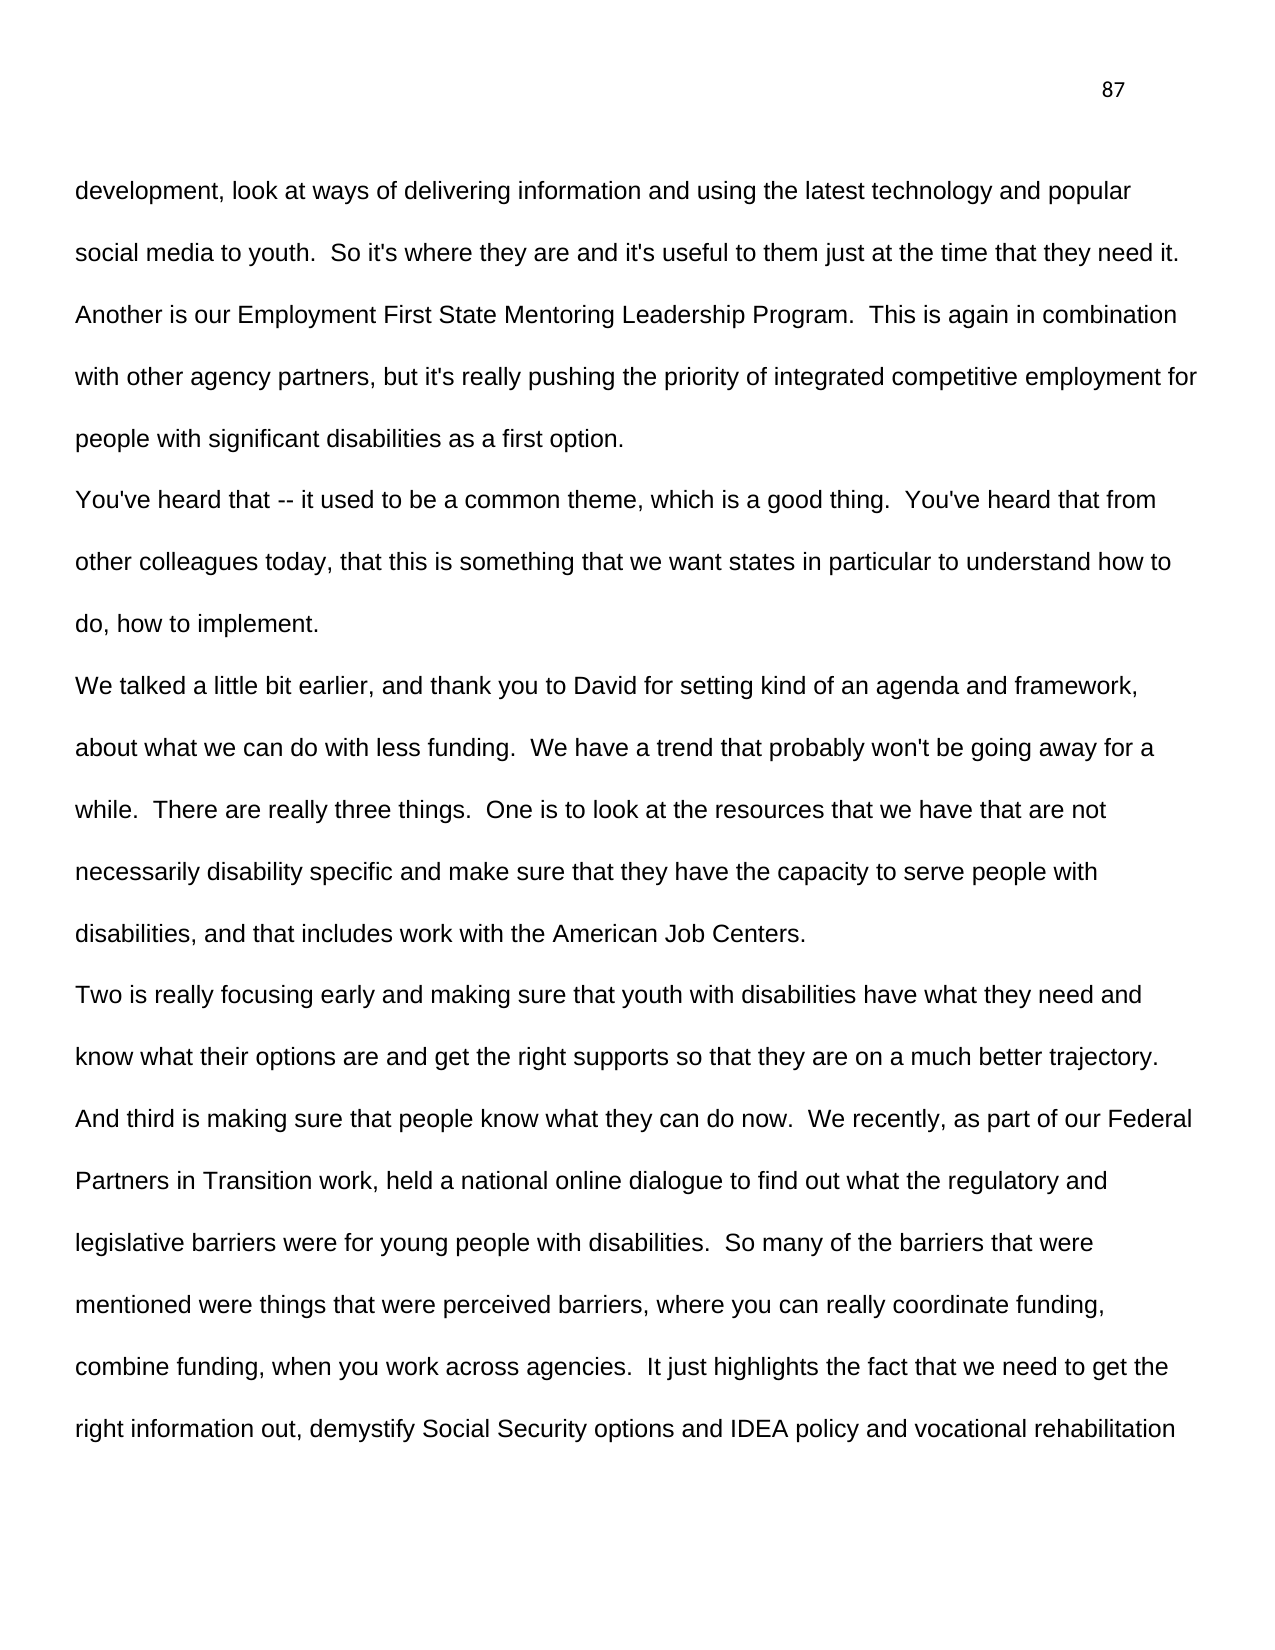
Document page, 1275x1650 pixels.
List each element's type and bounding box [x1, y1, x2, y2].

text [75, 150, 1200, 1449]
